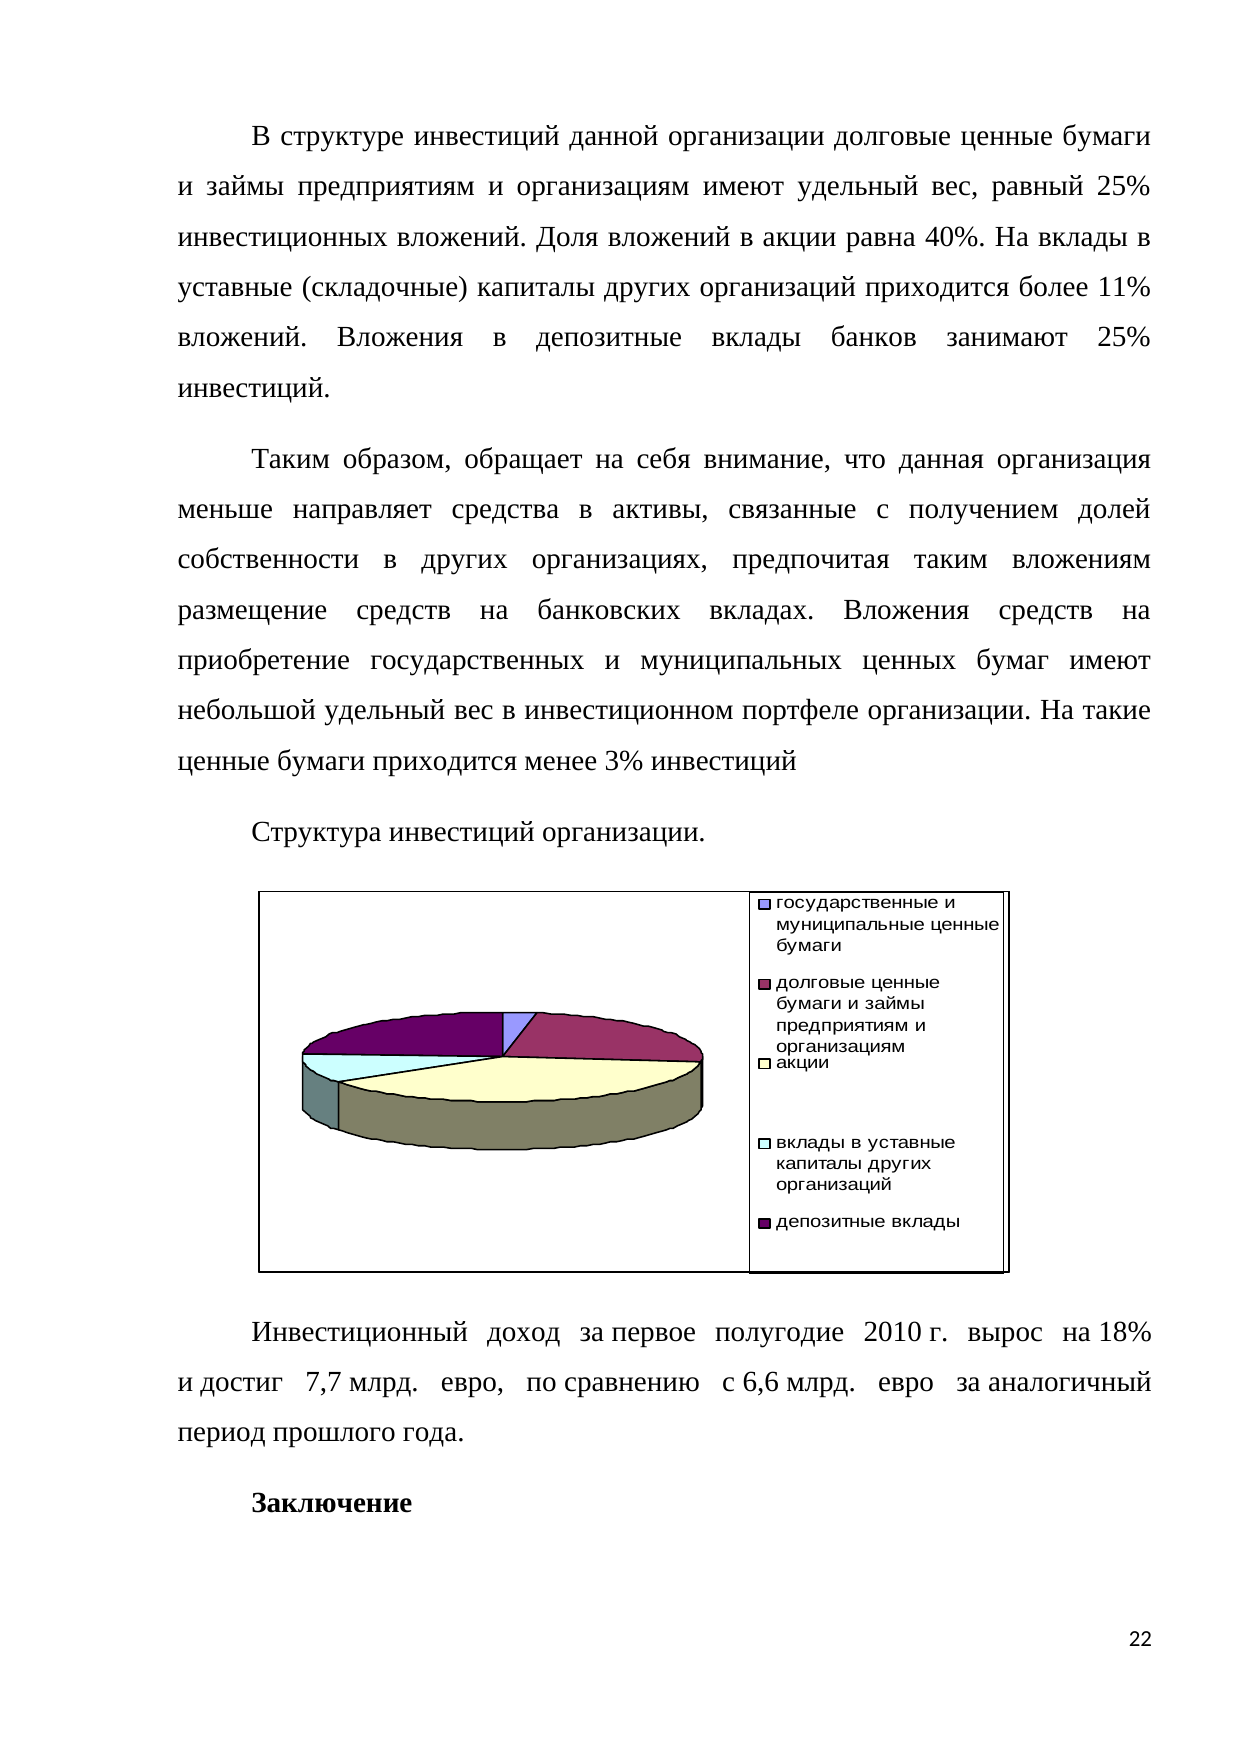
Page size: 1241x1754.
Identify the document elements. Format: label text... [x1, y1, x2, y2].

text В структуре инвестиций данной организации долговые ценные бумаги и займы предприятиям и организациям имеют удельный вес, равный 25% инвестиционных вложений. Доля вложений в акции равна 40%. На вклады в уставные (складочные) капиталы других организаций приходится более 11% вложений. Вложения в депозитные вклады банков занимают 25% инвестиций. [177, 118, 1152, 403]
text Таким образом, обращает на себя внимание, что данная организация меньше направляет средства в активы, связанные с получением долей собственности в других организациях, предпочитая таким вложениям размещение средств на банковских вкладах. Вложения средств на приобретение государственных и муниципальных ценных бумаг имеют небольшой удельный вес в инвестиционном портфеле организации. На такие ценные бумаги приходится менее 3% инвестиций [177, 441, 1152, 776]
text Инвестиционный доход за первое полугодие 2010 г. вырос на 18% и достиг 7,7 млрд. евро, по сравнению с 6,6 млрд. евро за аналогичный период прошлого года. [177, 1314, 1152, 1448]
text Заключение [177, 1485, 1152, 1519]
text Структура инвестиций организации. [177, 814, 1152, 847]
